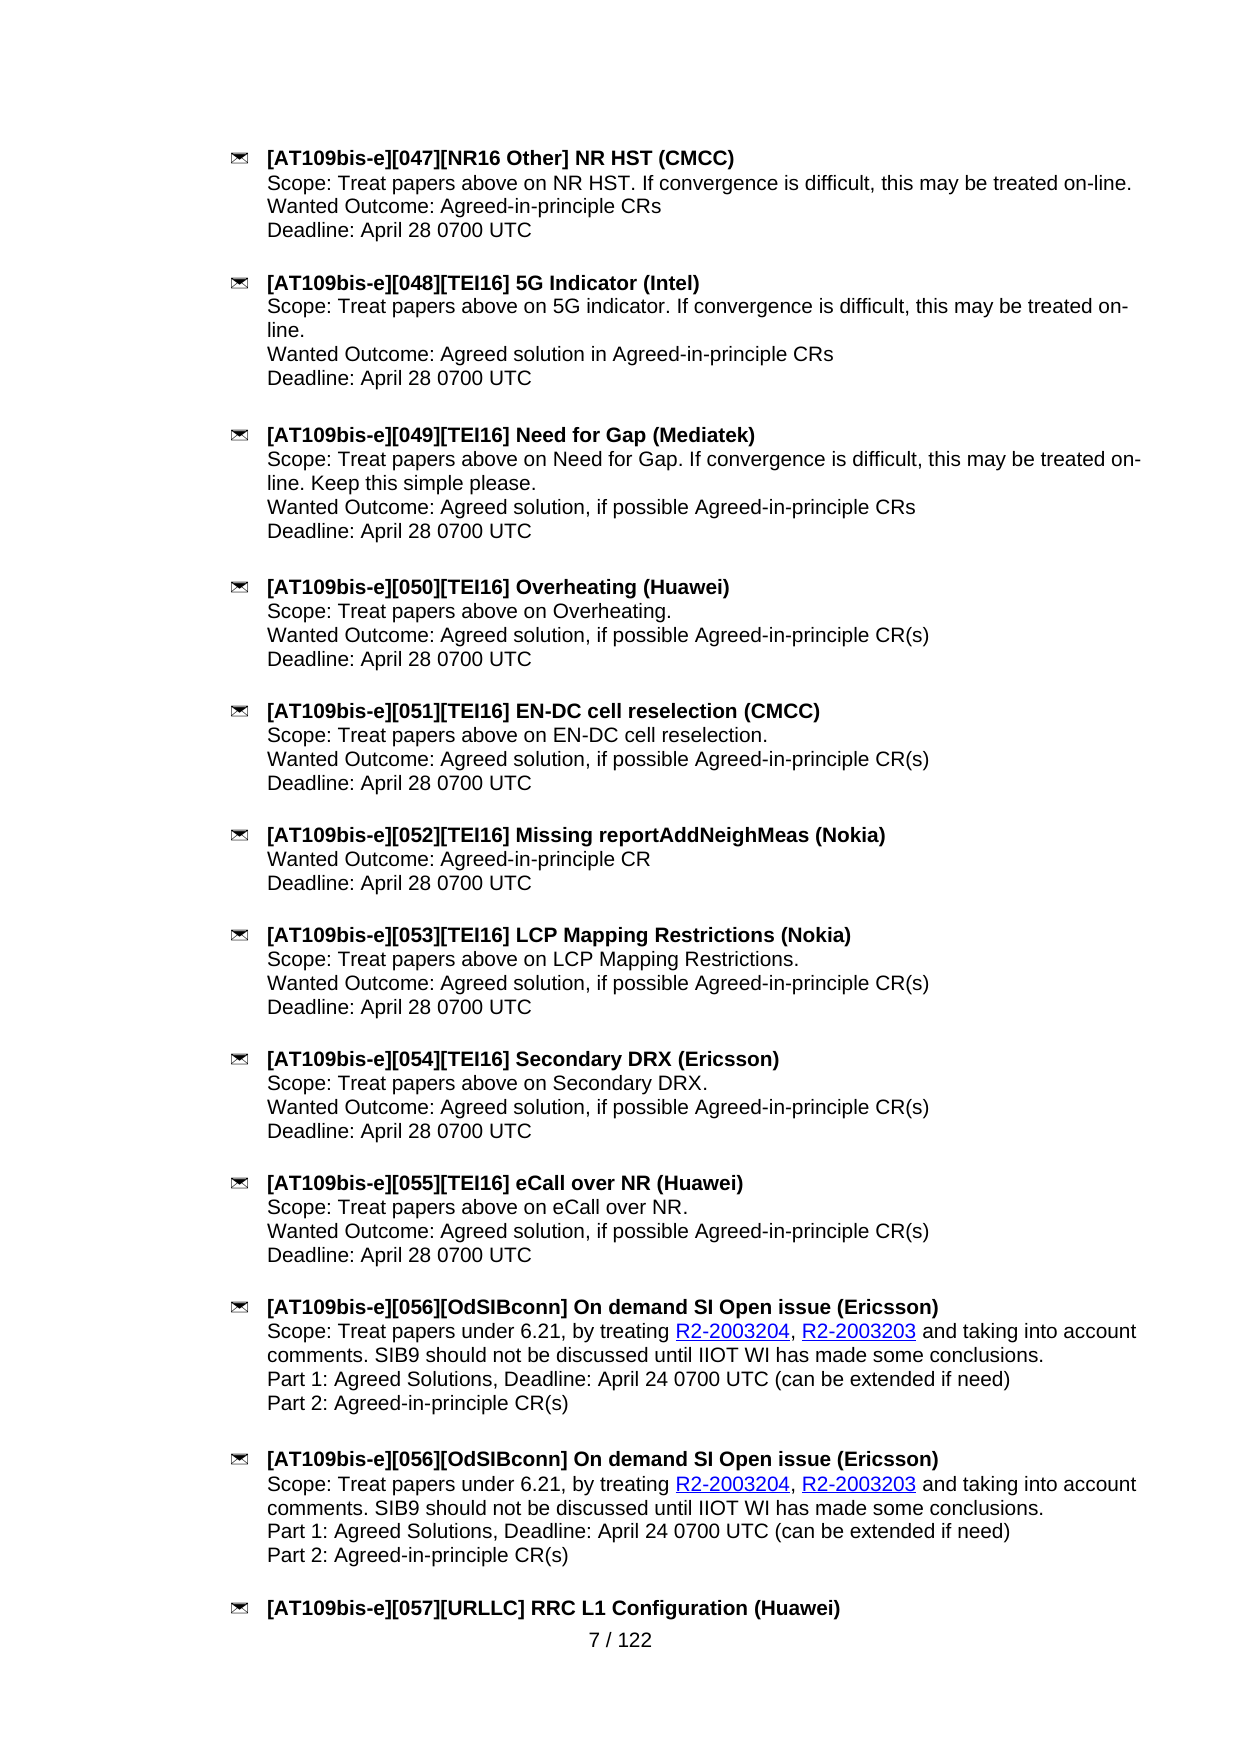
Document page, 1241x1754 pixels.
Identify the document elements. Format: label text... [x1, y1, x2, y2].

text Part 2: Agreed-in-principle CR(s) [267, 1391, 1152, 1415]
text [AT109bis-e][048][TEI16] 5G Indicator (Intel) [229, 270, 1152, 294]
text [AT109bis-e][052][TEI16] Missing reportAddNeighMeas (Nokia) [229, 823, 1152, 847]
text [AT109bis-e][053][TEI16] LCP Mapping Restrictions (Nokia) [229, 923, 1152, 947]
text [AT109bis-e][047][NR16 Other] NR HST (CMCC) [229, 146, 1152, 170]
text Wanted Outcome: Agreed solution, if possible Agreed-in-principle CR(s) [267, 623, 1152, 647]
text Deadline: April 28 0700 UTC [267, 366, 1152, 390]
text Deadline: April 28 0700 UTC [267, 771, 1152, 795]
text Deadline: April 28 0700 UTC [267, 518, 1152, 542]
text [AT109bis-e][051][TEI16] EN-DC cell reselection (CMCC) [229, 699, 1152, 723]
text Part 1: Agreed Solutions, Deadline: April 24 0700 UTC (can be extended if need) [267, 1519, 1152, 1543]
text Scope: Treat papers above on Secondary DRX. [267, 1071, 1152, 1095]
text Deadline: April 28 0700 UTC [267, 871, 1152, 895]
text Scope: Treat papers above on Need for Gap. If convergence is difficult, this may be treated on-line. Keep this simple please. [267, 447, 1152, 494]
text Scope: Treat papers above on NR HST. If convergence is difficult, this may be treated on-line. [267, 170, 1152, 194]
text Scope: Treat papers above on 5G indicator. If convergence is difficult, this may be treated on-line. [267, 294, 1152, 342]
text Scope: Treat papers under 6.21, by treating R2-2003204, R2-2003203 and taking into account comments. SIB9 should not be discussed until IIOT WI has made some conclusions. [267, 1319, 1152, 1367]
text Wanted Outcome: Agreed solution, if possible Agreed-in-principle CR(s) [267, 1219, 1152, 1243]
text [AT109bis-e][057][URLLC] RRC L1 Configuration (Huawei) [229, 1595, 1152, 1619]
text [AT109bis-e][056][OdSIBconn] On demand SI Open issue (Ericsson) [229, 1447, 1152, 1471]
text Scope: Treat papers above on EN-DC cell reselection. [267, 723, 1152, 747]
text Wanted Outcome: Agreed solution, if possible Agreed-in-principle CRs [267, 494, 1152, 518]
text [AT109bis-e][056][OdSIBconn] On demand SI Open issue (Ericsson) [229, 1295, 1152, 1319]
text Part 1: Agreed Solutions, Deadline: April 24 0700 UTC (can be extended if need) [267, 1367, 1152, 1391]
text [AT109bis-e][049][TEI16] Need for Gap (Mediatek) [229, 422, 1152, 447]
text Deadline: April 28 0700 UTC [267, 218, 1152, 242]
text Deadline: April 28 0700 UTC [267, 995, 1152, 1019]
text Scope: Treat papers under 6.21, by treating R2-2003204, R2-2003203 and taking into account comments. SIB9 should not be discussed until IIOT WI has made some conclusions. [267, 1471, 1152, 1519]
text Wanted Outcome: Agreed-in-principle CR [267, 847, 1152, 871]
text Wanted Outcome: Agreed solution in Agreed-in-principle CRs [267, 342, 1152, 366]
text [AT109bis-e][050][TEI16] Overheating (Huawei) [229, 575, 1152, 599]
text Scope: Treat papers above on eCall over NR. [267, 1195, 1152, 1219]
text Wanted Outcome: Agreed solution, if possible Agreed-in-principle CR(s) [267, 1095, 1152, 1119]
text Deadline: April 28 0700 UTC [267, 647, 1152, 671]
text Scope: Treat papers above on Overheating. [267, 599, 1152, 623]
text Scope: Treat papers above on LCP Mapping Restrictions. [267, 947, 1152, 971]
text Deadline: April 28 0700 UTC [267, 1119, 1152, 1143]
text [AT109bis-e][054][TEI16] Secondary DRX (Ericsson) [229, 1047, 1152, 1071]
text [AT109bis-e][055][TEI16] eCall over NR (Huawei) [229, 1171, 1152, 1195]
text Deadline: April 28 0700 UTC [267, 1243, 1152, 1267]
text Wanted Outcome: Agreed-in-principle CRs [267, 194, 1152, 218]
text Wanted Outcome: Agreed solution, if possible Agreed-in-principle CR(s) [267, 747, 1152, 771]
text Part 2: Agreed-in-principle CR(s) [267, 1543, 1152, 1567]
text Wanted Outcome: Agreed solution, if possible Agreed-in-principle CR(s) [267, 971, 1152, 995]
